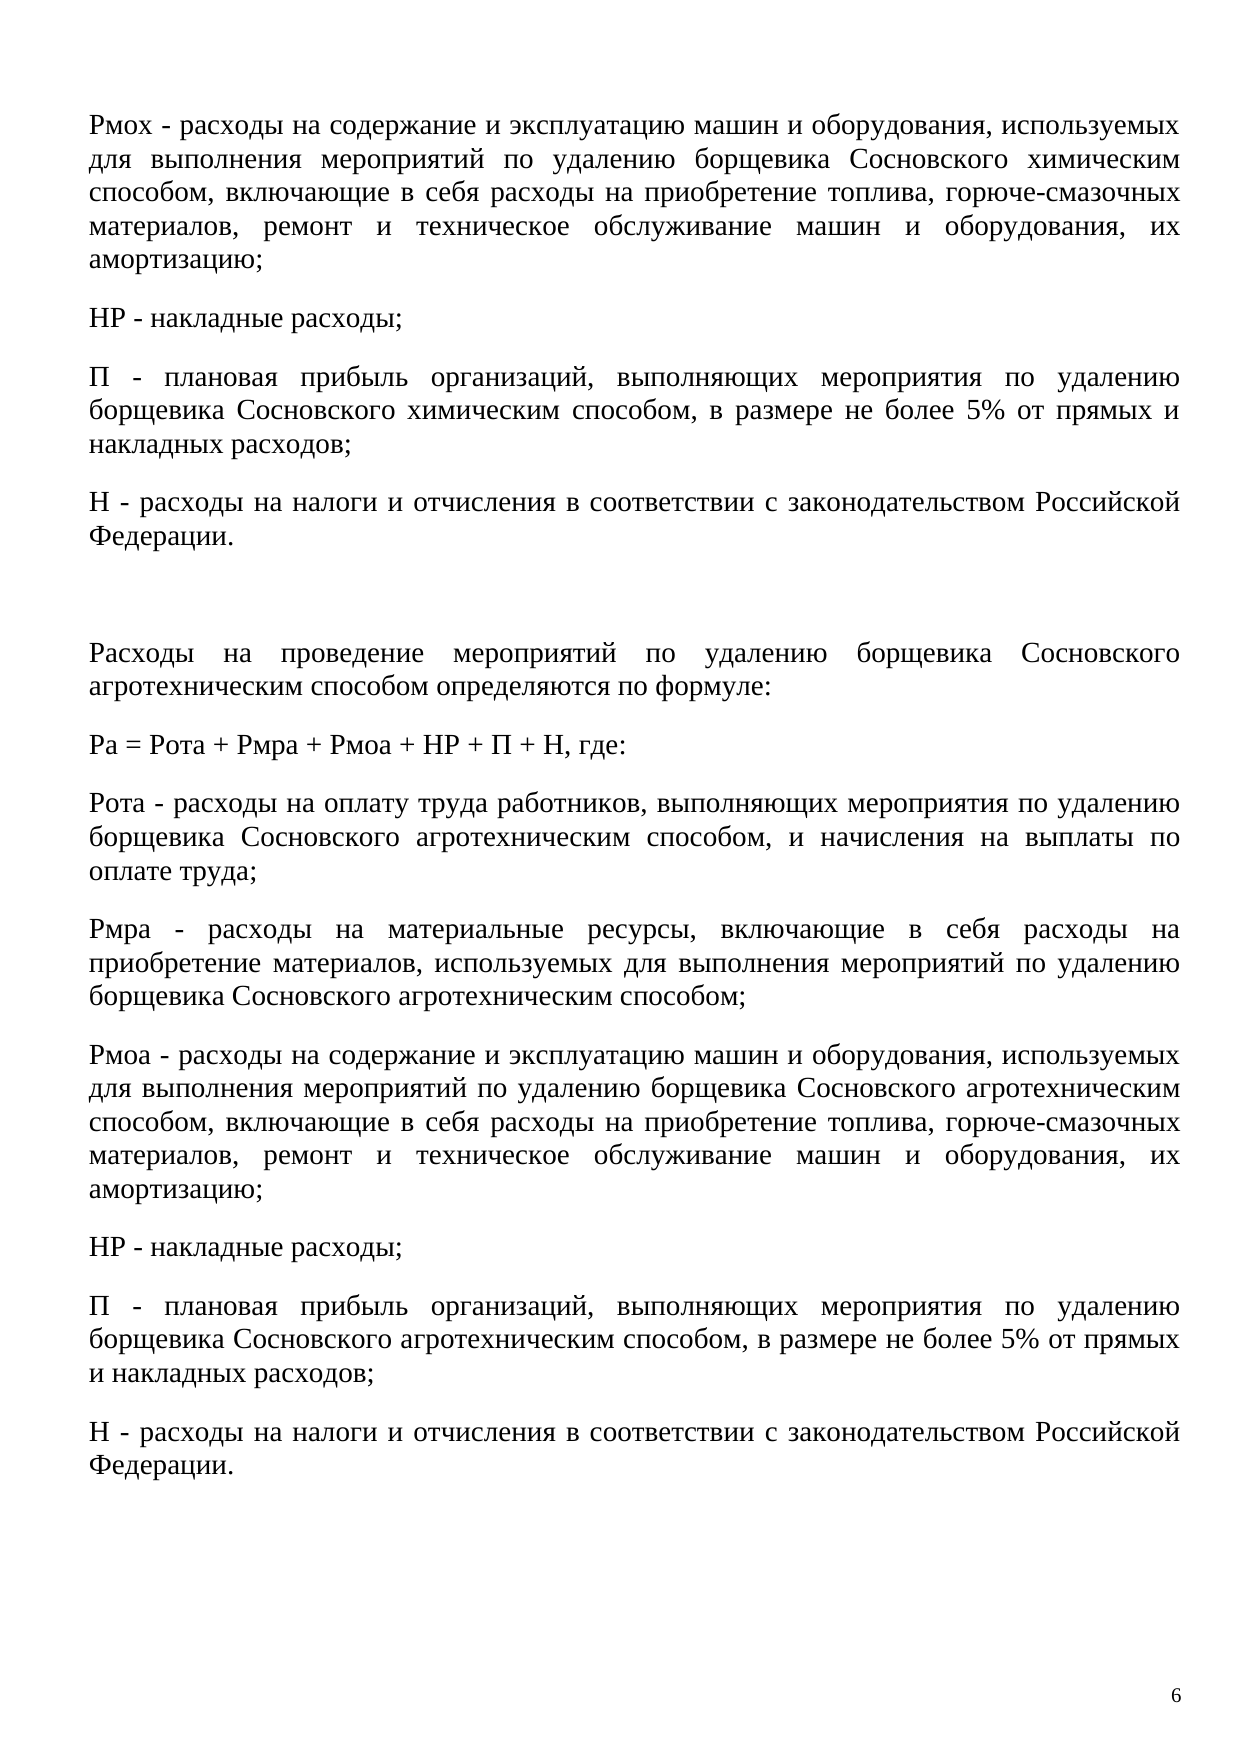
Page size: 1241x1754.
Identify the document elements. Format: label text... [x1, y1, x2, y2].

text Расходы на проведение мероприятий по удалению борщевика Сосновского агротехническим способом определяются по формуле: [89, 635, 1181, 702]
text Н - расходы на налоги и отчисления в соответствии с законодательством Российской Федерации. [89, 484, 1181, 551]
text НР - накладные расходы; [89, 1229, 1181, 1263]
text П - плановая прибыль организаций, выполняющих мероприятия по удалению борщевика Сосновского химическим способом, в размере не более 5% от прямых и накладных расходов; [89, 359, 1181, 459]
text П - плановая прибыль организаций, выполняющих мероприятия по удалению борщевика Сосновского агротехническим способом, в размере не более 5% от прямых и накладных расходов; [89, 1288, 1181, 1389]
text Рота - расходы на оплату труда работников, выполняющих мероприятия по удалению борщевика Сосновского агротехническим способом, и начисления на выплаты по оплате труда; [89, 786, 1181, 886]
text Рмох - расходы на содержание и эксплуатацию машин и оборудования, используемых для выполнения мероприятий по удалению борщевика Сосновского химическим способом, включающие в себя расходы на приобретение топлива, горюче-смазочных материалов, ремонт и техническое обслуживание машин и оборудования, их амортизацию; [89, 107, 1181, 275]
text Рмра - расходы на материальные ресурсы, включающие в себя расходы на приобретение материалов, используемых для выполнения мероприятий по удалению борщевика Сосновского агротехническим способом; [89, 911, 1181, 1012]
text Ра = Рота + Рмра + Рмоа + НР + П + Н, где: [89, 727, 1181, 761]
text Н - расходы на налоги и отчисления в соответствии с законодательством Российской Федерации. [89, 1414, 1181, 1481]
text Рмоа - расходы на содержание и эксплуатацию машин и оборудования, используемых для выполнения мероприятий по удалению борщевика Сосновского агротехническим способом, включающие в себя расходы на приобретение топлива, горюче-смазочных материалов, ремонт и техническое обслуживание машин и оборудования, их амортизацию; [89, 1037, 1181, 1204]
text НР - накладные расходы; [89, 300, 1181, 334]
